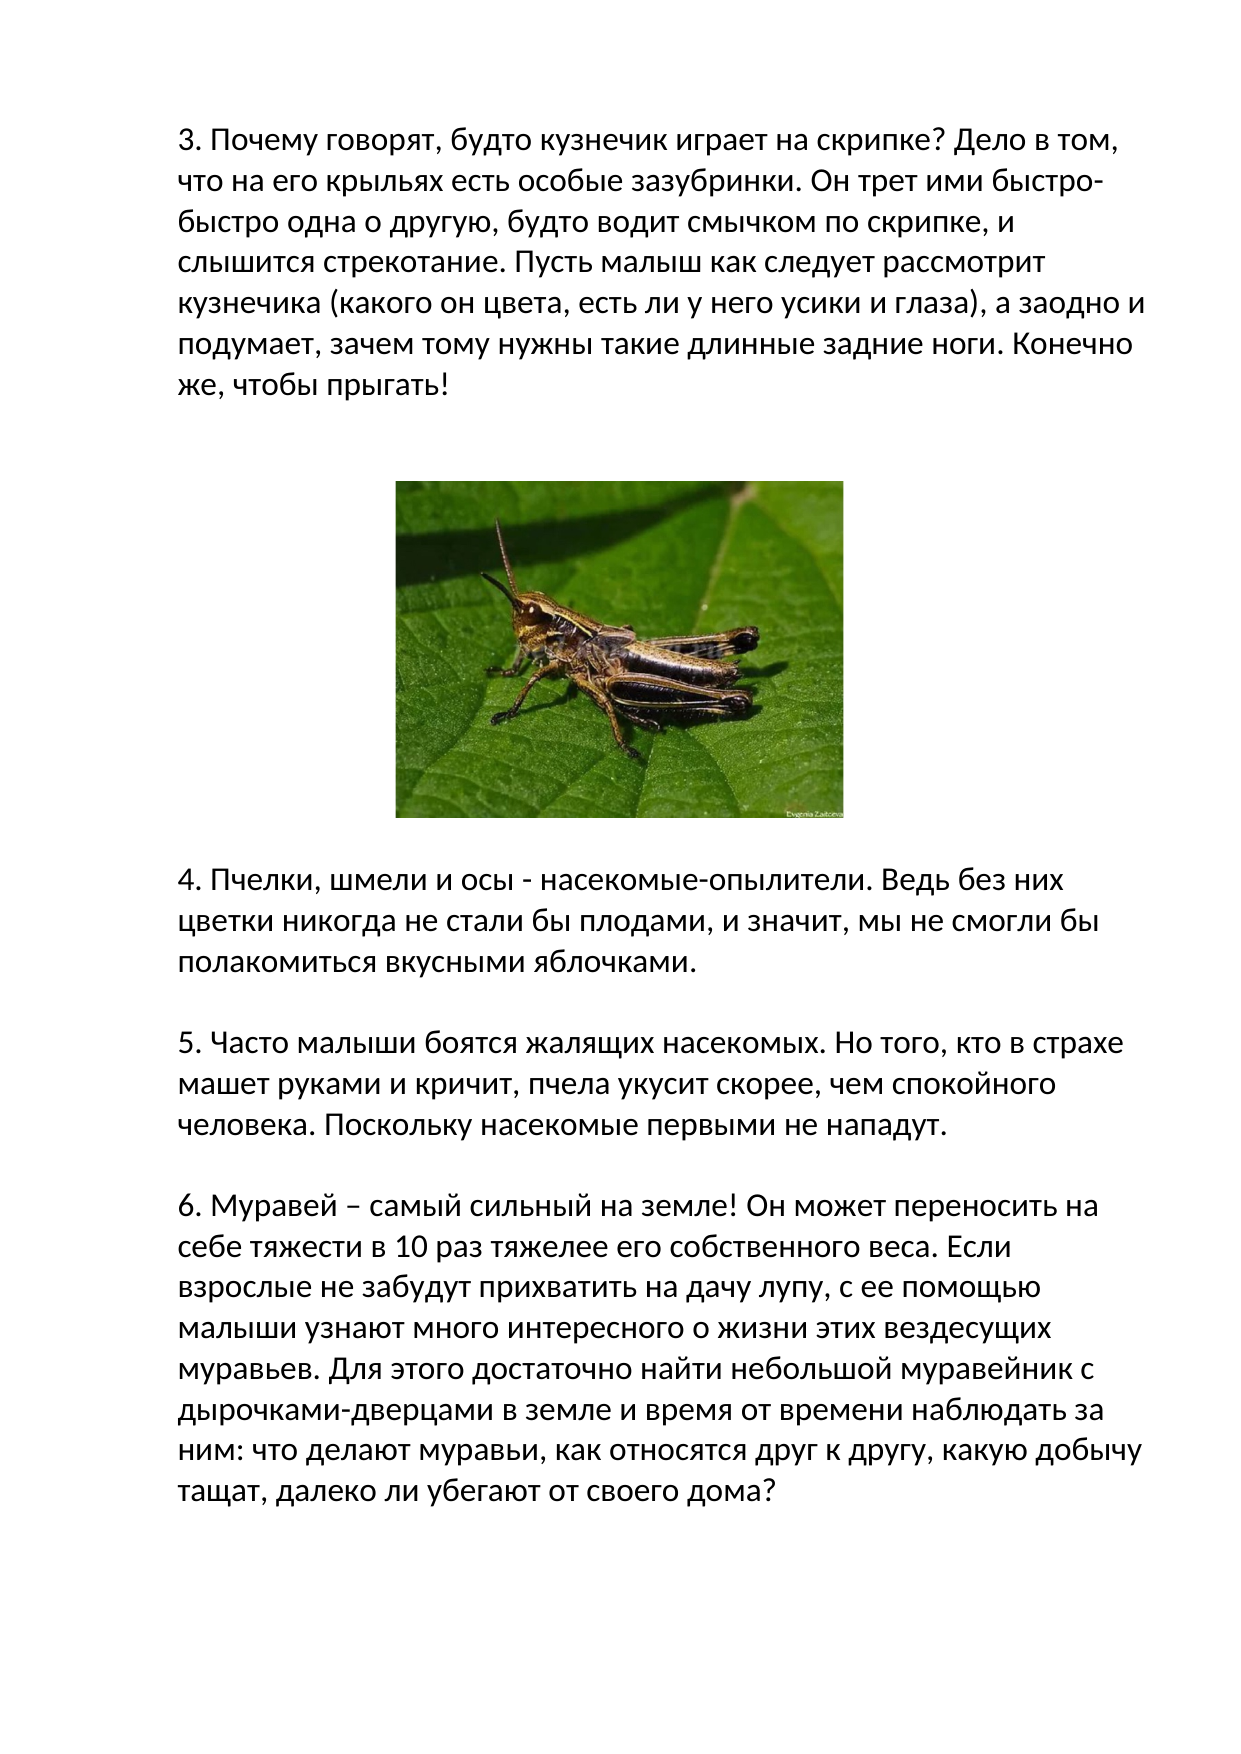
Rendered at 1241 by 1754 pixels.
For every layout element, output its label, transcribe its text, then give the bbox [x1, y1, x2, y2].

text 5. Часто малыши боятся жалящих насекомых. Но того, кто в страхе машет руками и кричит, пчела укусит скорее, чем спокойного человека. Поскольку насекомые первыми не нападут. [177, 1021, 1152, 1143]
text 3. Почему говорят, будто кузнечик играет на скрипке? Дело в том, что на его крыльях есть особые зазубринки. Он трет ими быстро-быстро одна о другую, будто водит смычком по скрипке, и слышится стрекотание. Пусть малыш как следует рассмотрит кузнечика (какого он цвета, есть ли у него усики и глаза), а заодно и подумает, зачем тому нужны такие длинные задние ноги. Конечно же, чтобы прыгать! [177, 118, 1152, 403]
picture [395, 481, 844, 818]
text 4. Пчелки, шмели и осы - насекомые-опылители. Ведь без них цветки никогда не стали бы плодами, и значит, мы не смогли бы полакомиться вкусными яблочками. [177, 858, 1152, 980]
text 6. Муравей – самый сильный на земле! Он может переносить на себе тяжести в 10 раз тяжелее его собственного веса. Если взрослые не забудут прихватить на дачу лупу, с ее помощью малыши узнают много интересного о жизни этих вездесущих муравьев. Для этого достаточно найти небольшой муравейник с дырочками-дверцами в земле и время от времени наблюдать за ним: что делают муравьи, как относятся друг к другу, какую добычу тащат, далеко ли убегают от своего дома? [177, 1184, 1152, 1510]
